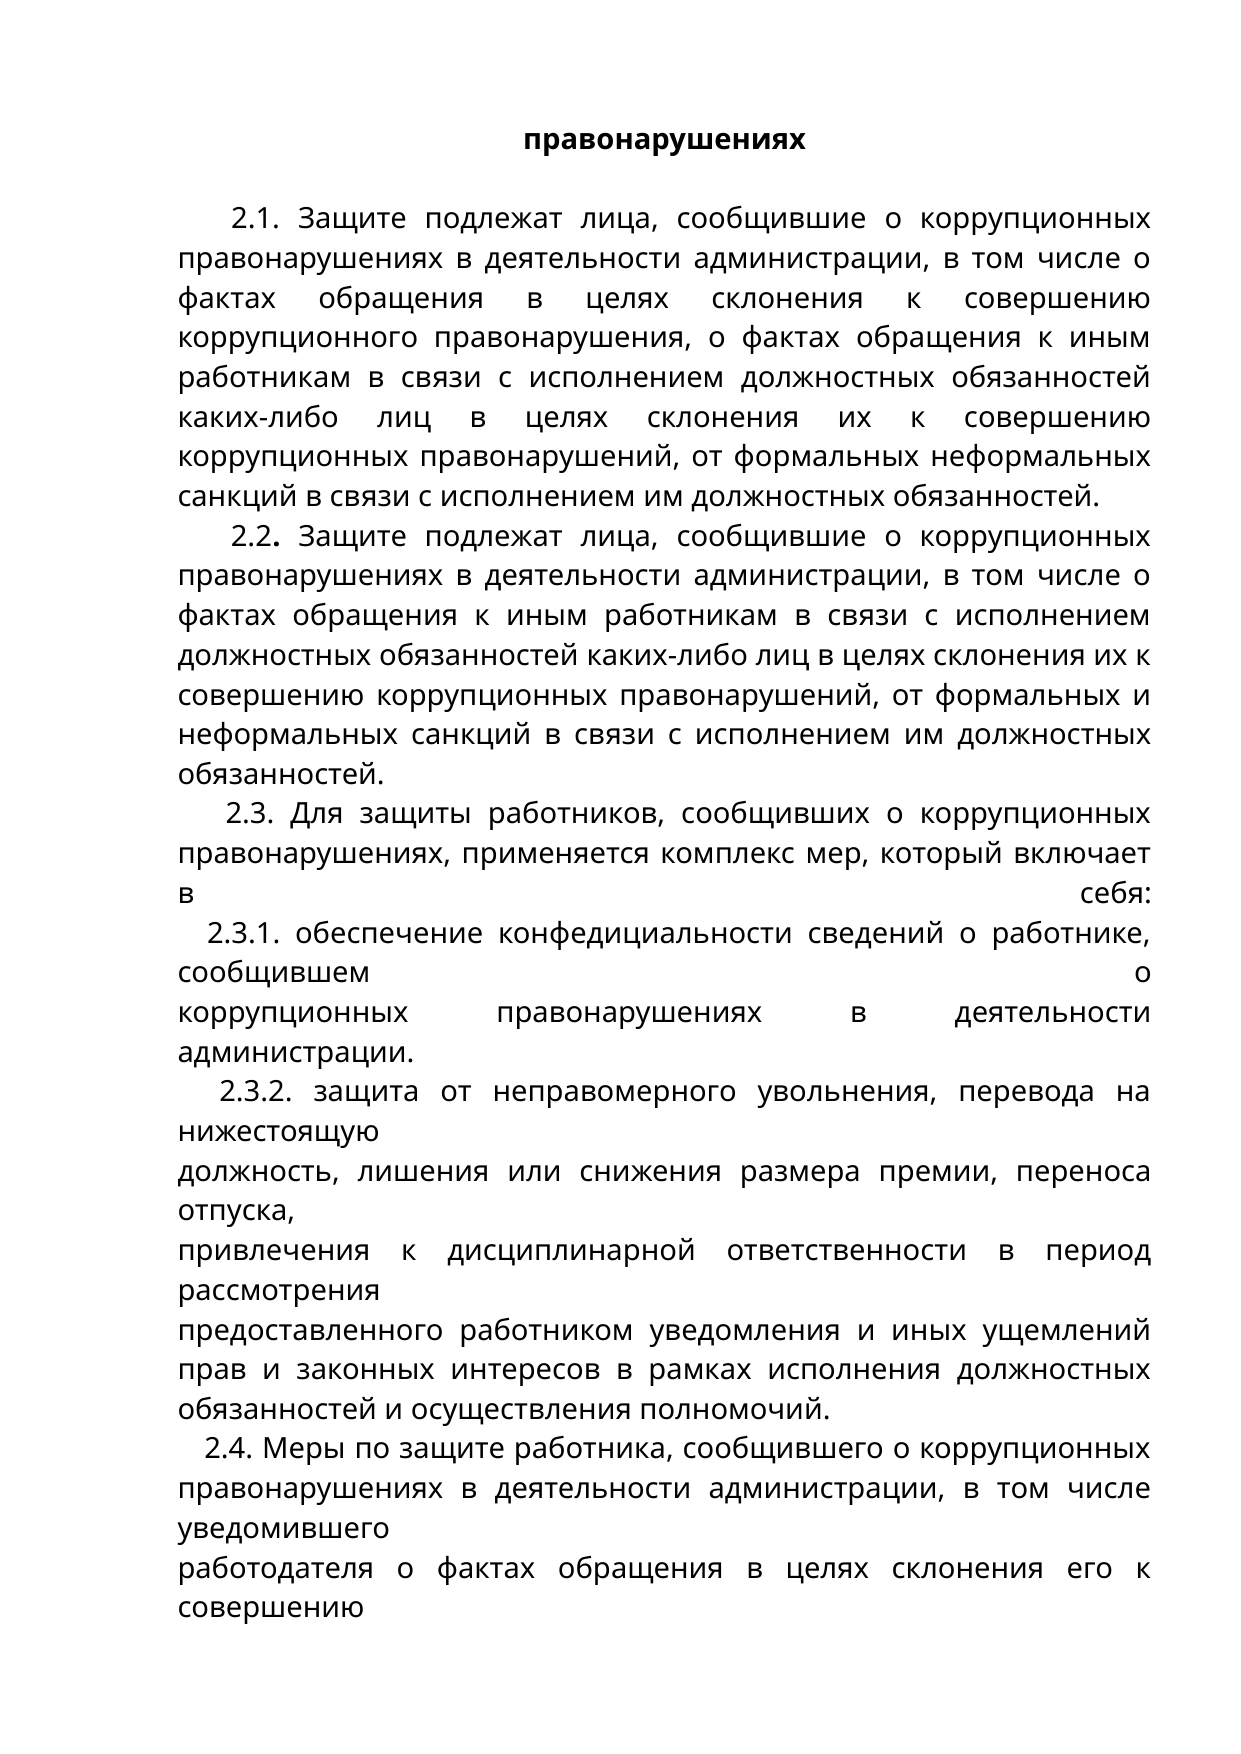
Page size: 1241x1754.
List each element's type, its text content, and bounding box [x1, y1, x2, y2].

text 2.2. Защите подлежат лица, сообщившие о коррупционных правонарушениях в деятельности администрации, в том числе о фактах обращения к иным работникам в связи с исполнением должностных обязанностей каких-либо лиц в целях склонения их к совершению коррупционных правонарушений, от формальных и неформальных санкций в связи с исполнением им должностных обязанностей. 2.3. Для защиты работников, сообщивших о коррупционных правонарушениях, применяется комплекс мер, который включает в себя: 2.3.1. обеспечение конфедициальности сведений о работнике, сообщившем о коррупционных правонарушениях в деятельности администрации. 2.3.2. защита от неправомерного увольнения, перевода на нижестоящую должность, лишения или снижения размера премии, переноса отпуска, привлечения к дисциплинарной ответственности в период рассмотрения предоставленного работником уведомления и иных ущемлений прав и законных интересов в рамках исполнения должностных обязанностей и осуществления полномочий. [177, 515, 1152, 1428]
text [177, 118, 1152, 158]
text 2.1. Защите подлежат лица, сообщившие о коррупционных правонарушениях в деятельности администрации, в том числе о фактах обращения в целях склонения к совершению коррупционного правонарушения, о фактах обращения к иным работникам в связи с исполнением должностных обязанностей каких-либо лиц в целях склонения их к совершению коррупционных правонарушений, от формальных неформальных санкций в связи с исполнением им должностных обязанностей. [177, 158, 1152, 515]
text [177, 1428, 1152, 1626]
